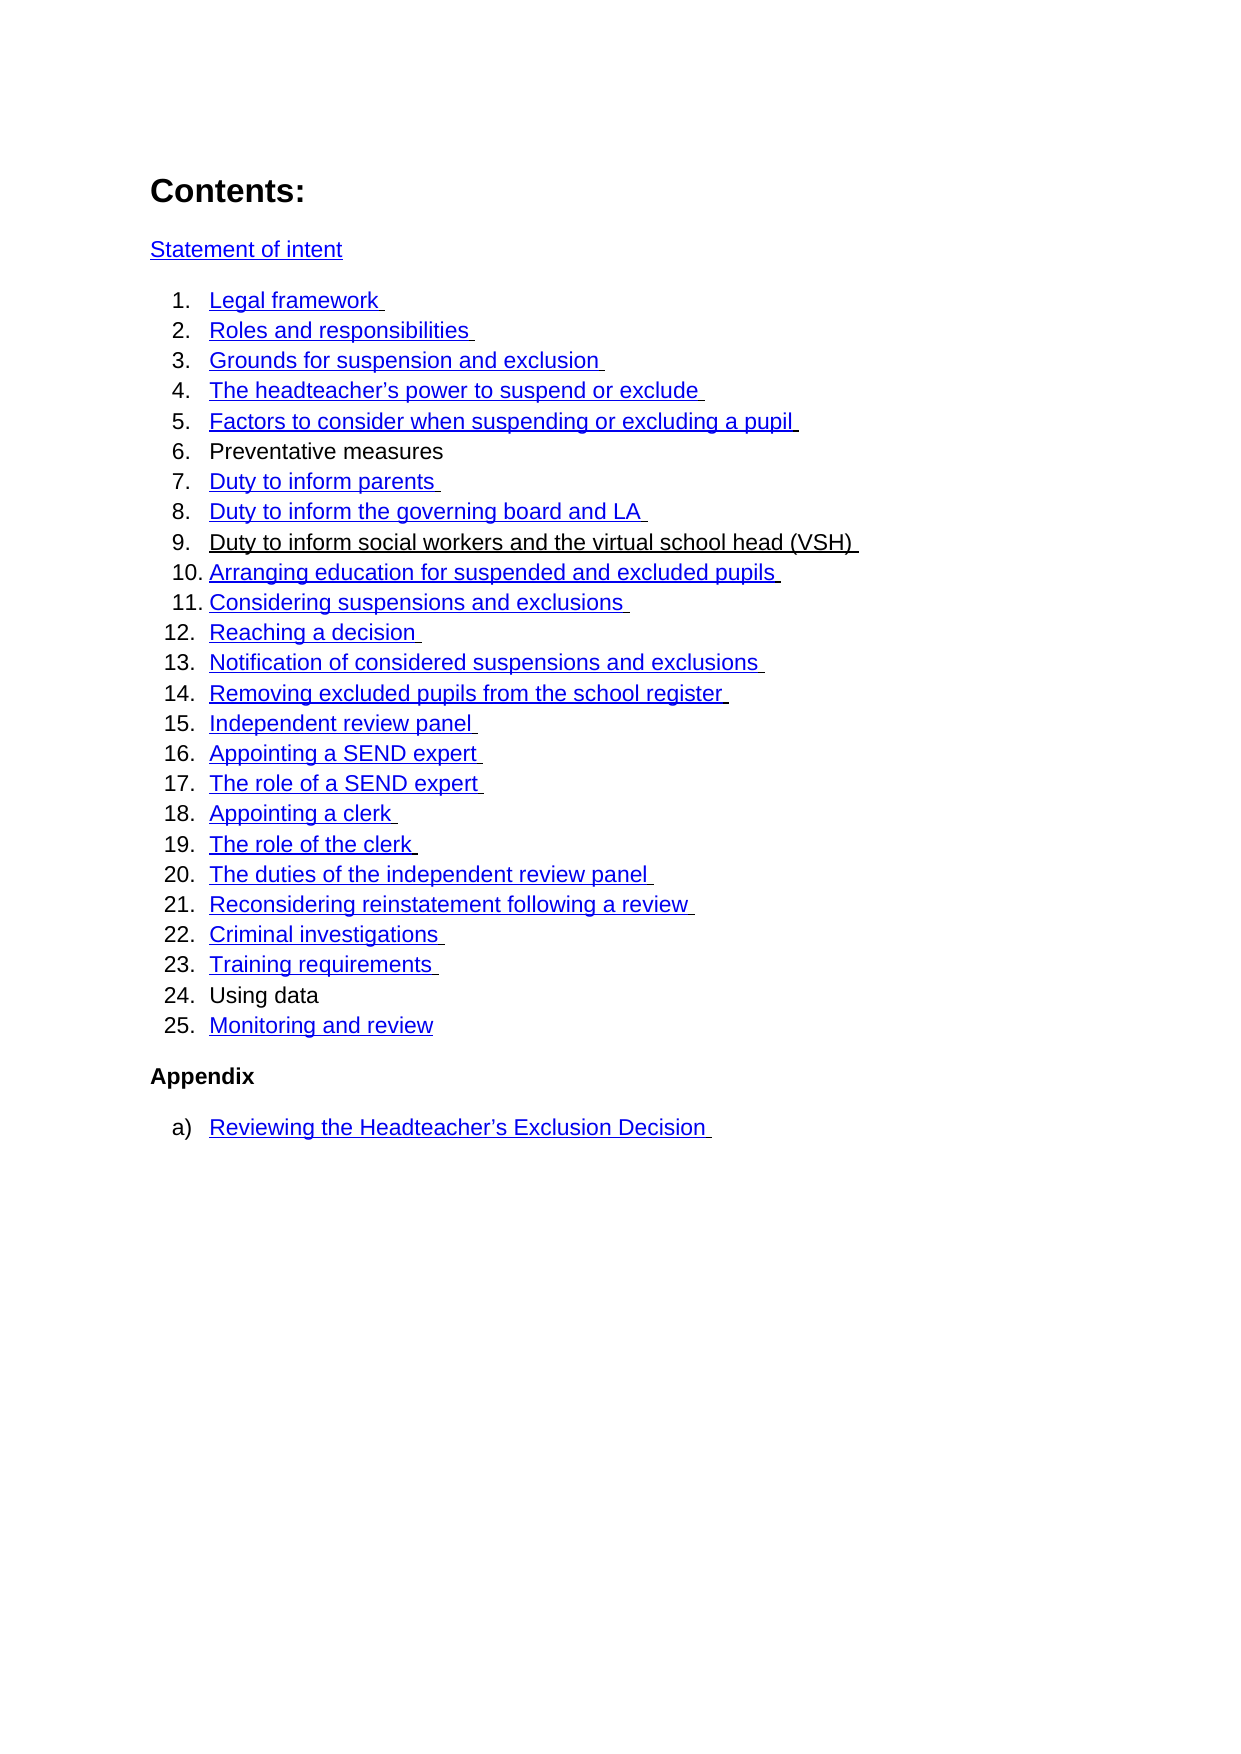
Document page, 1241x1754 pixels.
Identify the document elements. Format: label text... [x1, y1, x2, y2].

list Legal framework [172, 287, 1090, 313]
text Appendix [150, 1063, 1090, 1089]
list Arranging education for suspended and excluded pupils [172, 559, 1090, 585]
list Considering suspensions and exclusions [172, 589, 1090, 615]
text Contents: [150, 171, 1090, 209]
list Monitoring and review [164, 1012, 1090, 1038]
list Reviewing the Headteacher’s Exclusion Decision [172, 1114, 1090, 1140]
text Statement of intent [150, 236, 1090, 262]
list Reaching a decision [164, 619, 1090, 646]
list Reconsidering reinstatement following a review [164, 891, 1090, 917]
list Duty to inform the governing board and LA [172, 498, 1090, 525]
list Factors to consider when suspending or excluding a pupil [172, 408, 1090, 434]
list Using data [164, 982, 1090, 1008]
list Independent review panel [164, 710, 1090, 736]
list Duty to inform parents [172, 468, 1090, 494]
list Training requirements [164, 951, 1090, 978]
list Preventative measures [172, 438, 1090, 464]
list The role of the clerk [164, 831, 1090, 857]
list Notification of considered suspensions and exclusions [164, 649, 1090, 676]
list Criminal investigations [164, 921, 1090, 948]
list The duties of the independent review panel [164, 861, 1090, 887]
list Appointing a SEND expert [164, 740, 1090, 766]
list Removing excluded pupils from the school register [164, 679, 1090, 706]
list Grounds for suspension and exclusion [172, 347, 1090, 374]
list Roles and responsibilities [172, 317, 1090, 343]
list The headteacher’s power to suspend or exclude [172, 377, 1090, 404]
list Appointing a clerk [164, 800, 1090, 827]
list Duty to inform social workers and the virtual school head (VSH) [172, 528, 1090, 555]
list The role of a SEND expert [164, 770, 1090, 797]
